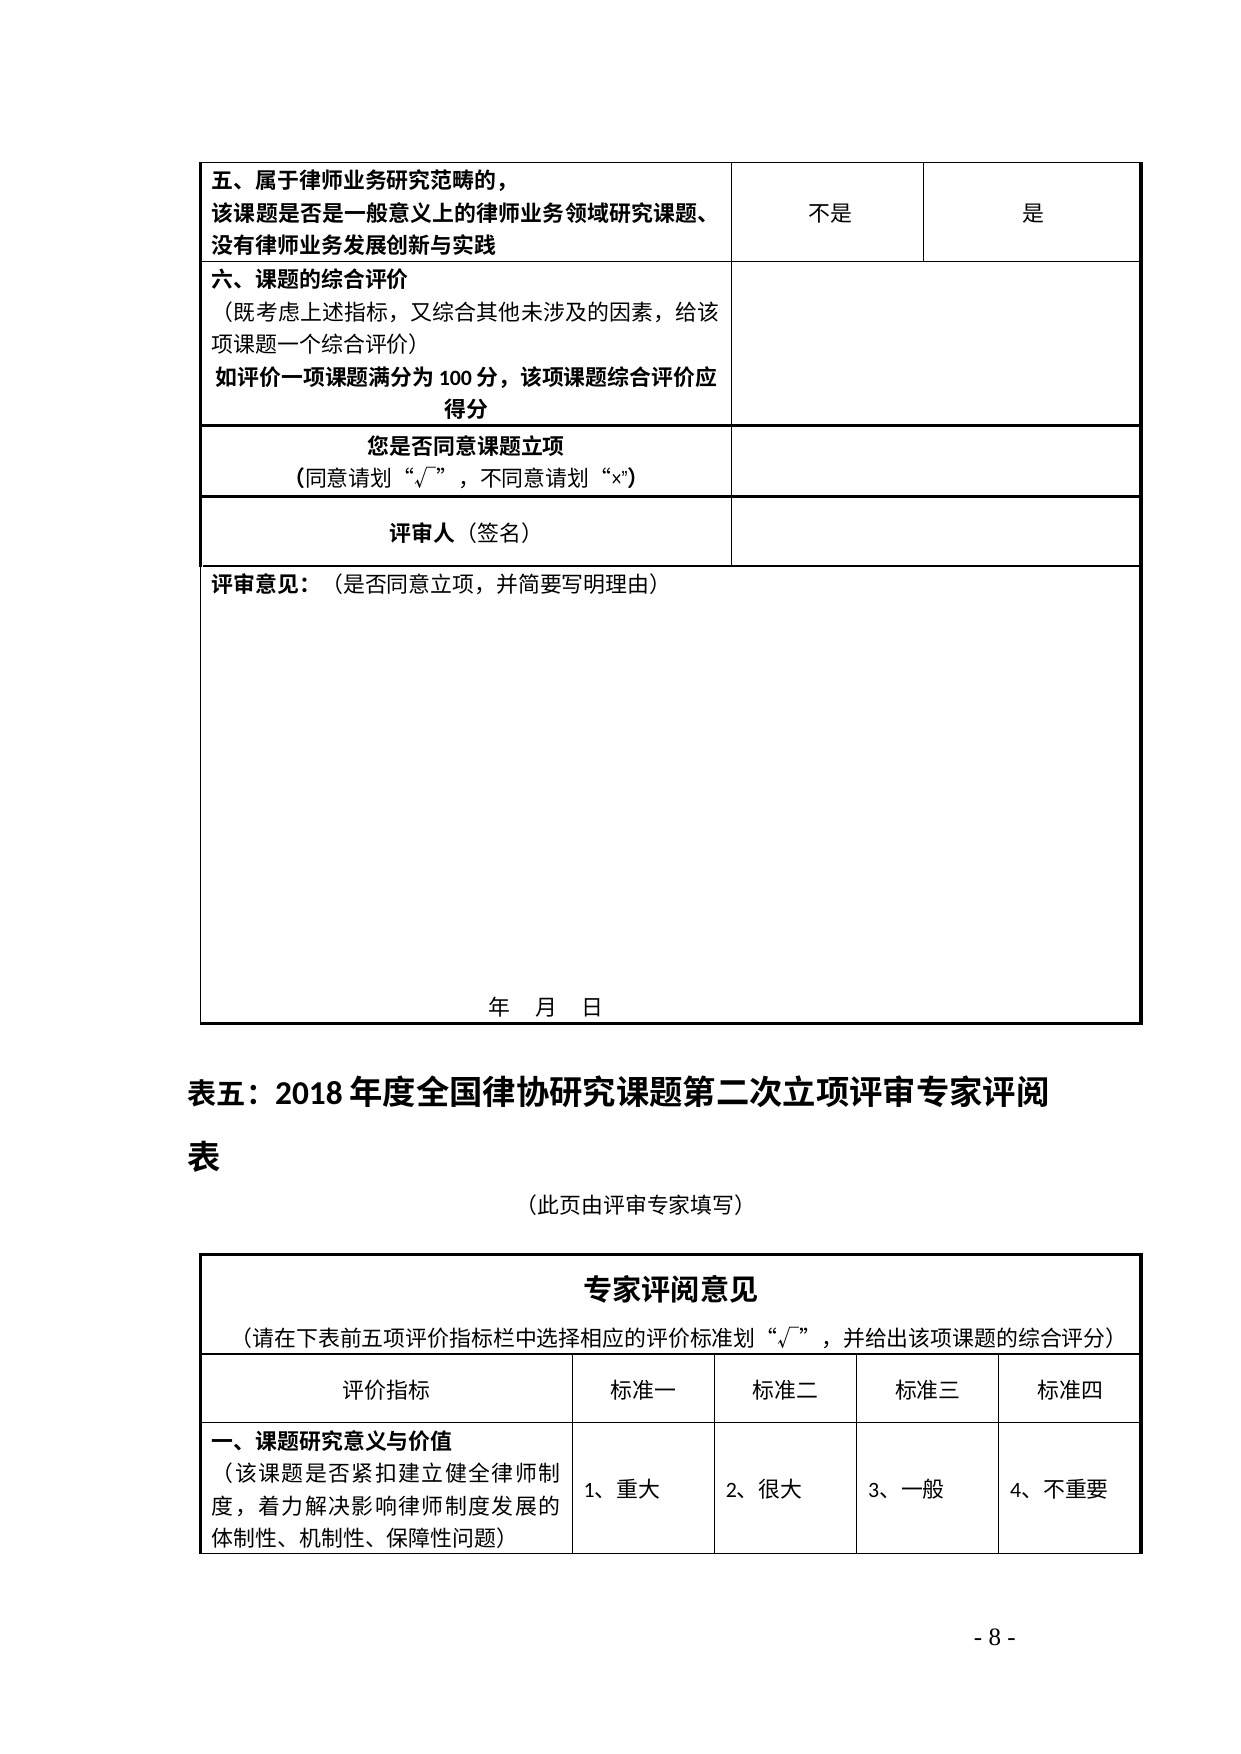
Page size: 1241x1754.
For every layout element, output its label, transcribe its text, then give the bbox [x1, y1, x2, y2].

table_cell 2、很大 [715, 1423, 856, 1553]
table_cell 六、课题的综合评价 （既考虑上述指标，又综合其他未涉及的因素，给该项课题一个综合评价） 如评价一项课题满分为100分，该项课题综合评价应得分 [202, 262, 731, 424]
table_cell [732, 498, 1139, 565]
table_cell 标准三 [857, 1355, 998, 1422]
table_cell [732, 427, 1139, 495]
table_cell 五、属于律师业务研究范畴的， 该课题是否是一般意义上的律师业务领域研究课题、没有律师业务发展创新与实践 [202, 163, 731, 261]
table_cell 评审人（签名） [202, 498, 731, 565]
table_cell 1、重大 [573, 1423, 714, 1553]
table_cell 是 [924, 163, 1139, 261]
table_cell 标准二 [715, 1355, 856, 1422]
text 表五：2018年度全国律协研究课题第二次立项评审专家评阅表 [187, 1057, 1053, 1187]
text （此页由评审专家填写） [187, 1187, 1053, 1220]
table_cell 标准四 [999, 1355, 1139, 1422]
table_cell 评审意见：（是否同意立项，并简要写明理由） 年 月 日 [201, 565, 1139, 1022]
table_cell 标准一 [573, 1355, 714, 1422]
table_cell 评价指标 [202, 1355, 572, 1422]
table_cell 您是否同意课题立项 （同意请划“√”，不同意请划“×”） [202, 427, 731, 495]
table_header 专家评阅意见 （请在下表前五项评价指标栏中选择相应的评价标准划“√”，并给出该项课题的综合评分） [202, 1256, 1139, 1353]
table_cell 4、不重要 [999, 1423, 1139, 1553]
table_cell 不是 [732, 163, 923, 261]
table_cell 3、一般 [857, 1423, 998, 1553]
table_cell 一、课题研究意义与价值 （该课题是否紧扣建立健全律师制度，着力解决影响律师制度发展的体制性、机制性、保障性问题） [202, 1423, 572, 1553]
table_cell [732, 262, 1139, 424]
